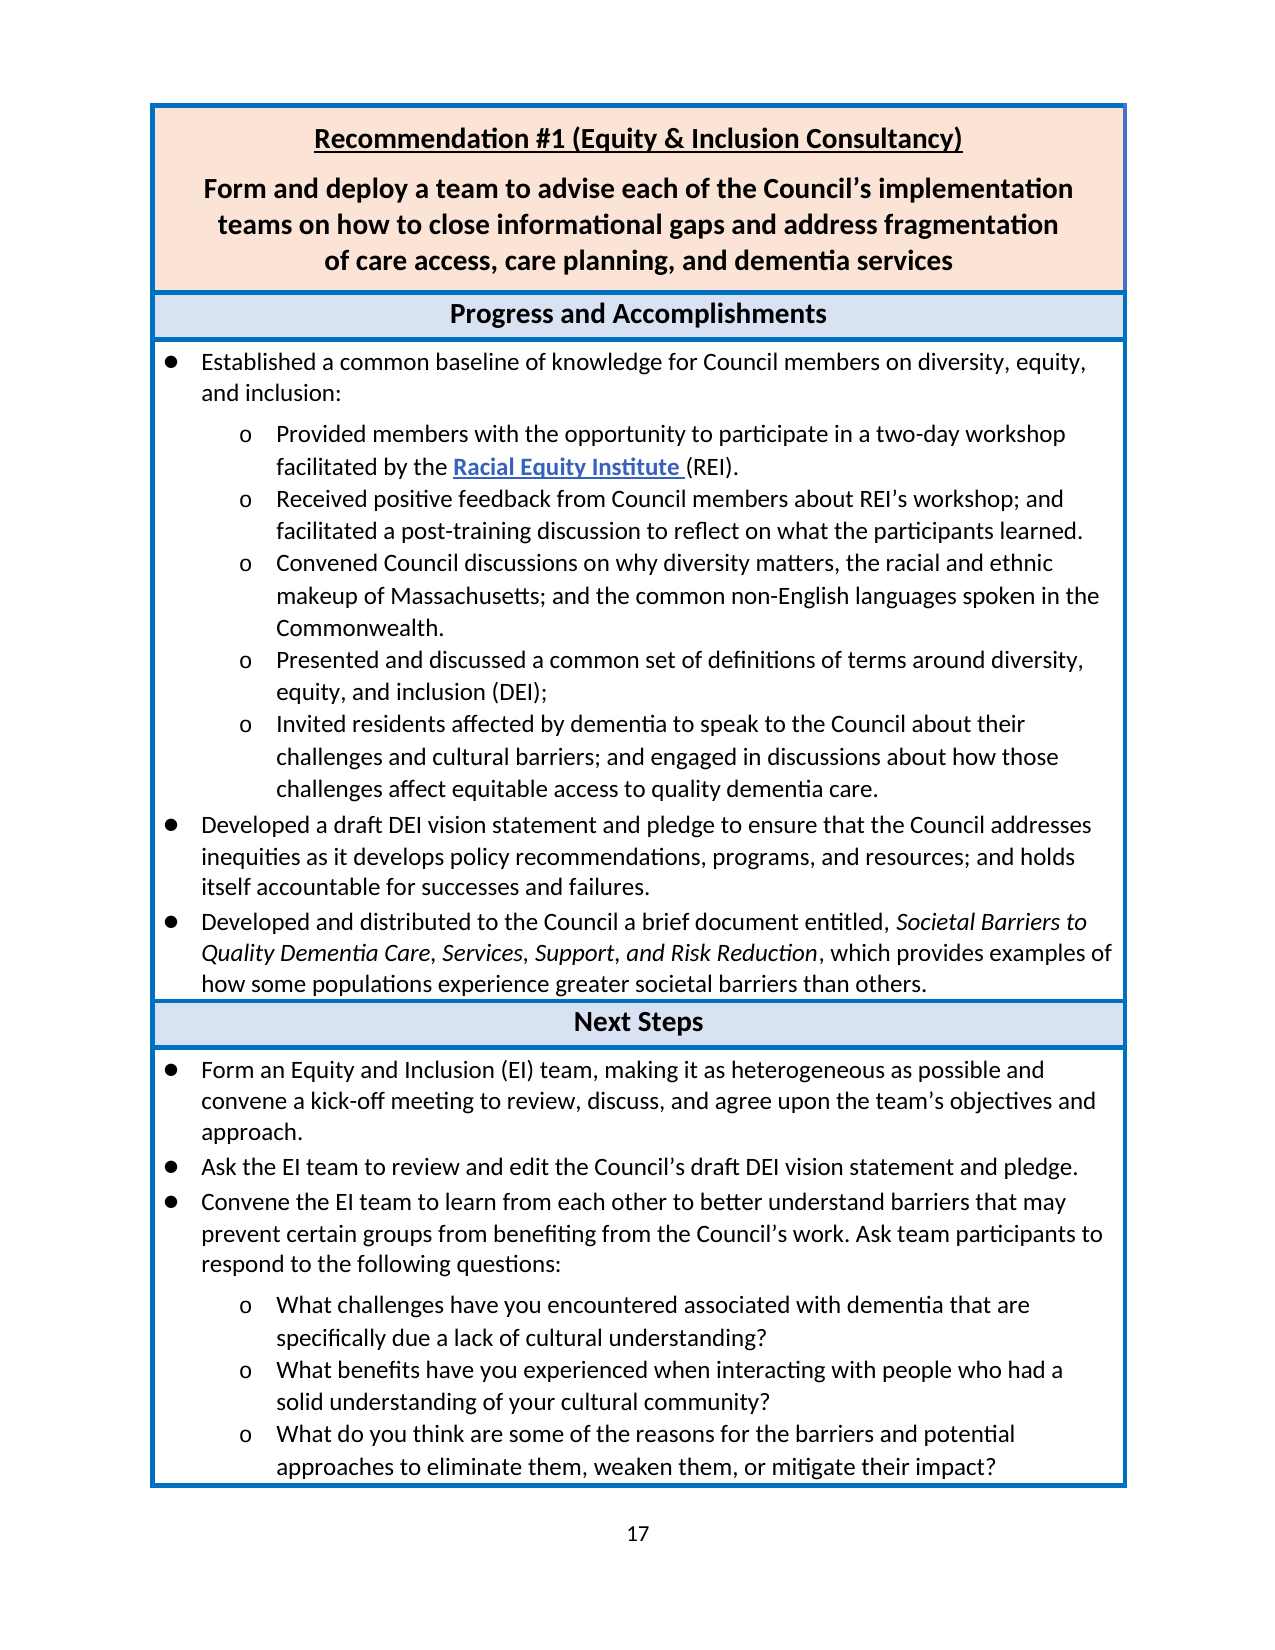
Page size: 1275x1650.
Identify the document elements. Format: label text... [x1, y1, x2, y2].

table_cell Next Steps [155, 1003, 1123, 1045]
table_cell Established a common baseline of knowledge for Council members on diversity, equity, and inclusion: Provided members with the opportunity to participate in a two-day workshop facilitated by the Racial Equity Institute (REI). Received positive feedback from Council members about REI’s workshop; and facilitated a post-training discussion to reflect on what the participants learned. Convened Council discussions on why diversity matters, the racial and ethnic makeup of Massachusetts; and the common non-English languages spoken in the Commonwealth. Presented and discussed a common set of definitions of terms around diversity, equity, and inclusion (DEI); Invited residents affected by dementia to speak to the Council about their challenges and cultural barriers; and engaged in discussions about how those challenges affect equitable access to quality dementia care. Developed a draft DEI vision statement and pledge to ensure that the Council addresses inequities as it develops policy recommendations, programs, and resources; and holds itself accountable for successes and failures. Developed and distributed to the Council a brief document entitled, Societal Barriers to Quality Dementia Care, Services, Support, and Risk Reduction, which provides examples of how some populations experience greater societal barriers than others. [155, 342, 1123, 998]
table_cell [155, 1050, 1123, 1483]
table_cell Progress and Accomplishments [155, 295, 1123, 337]
table_header Recommendation #1 (Equity & Inclusion Consultancy) Form and deploy a team to advise each of the Council’s implementation teams on how to close informational gaps and address fragmentation of care access, care planning, and dementia services [155, 108, 1123, 290]
